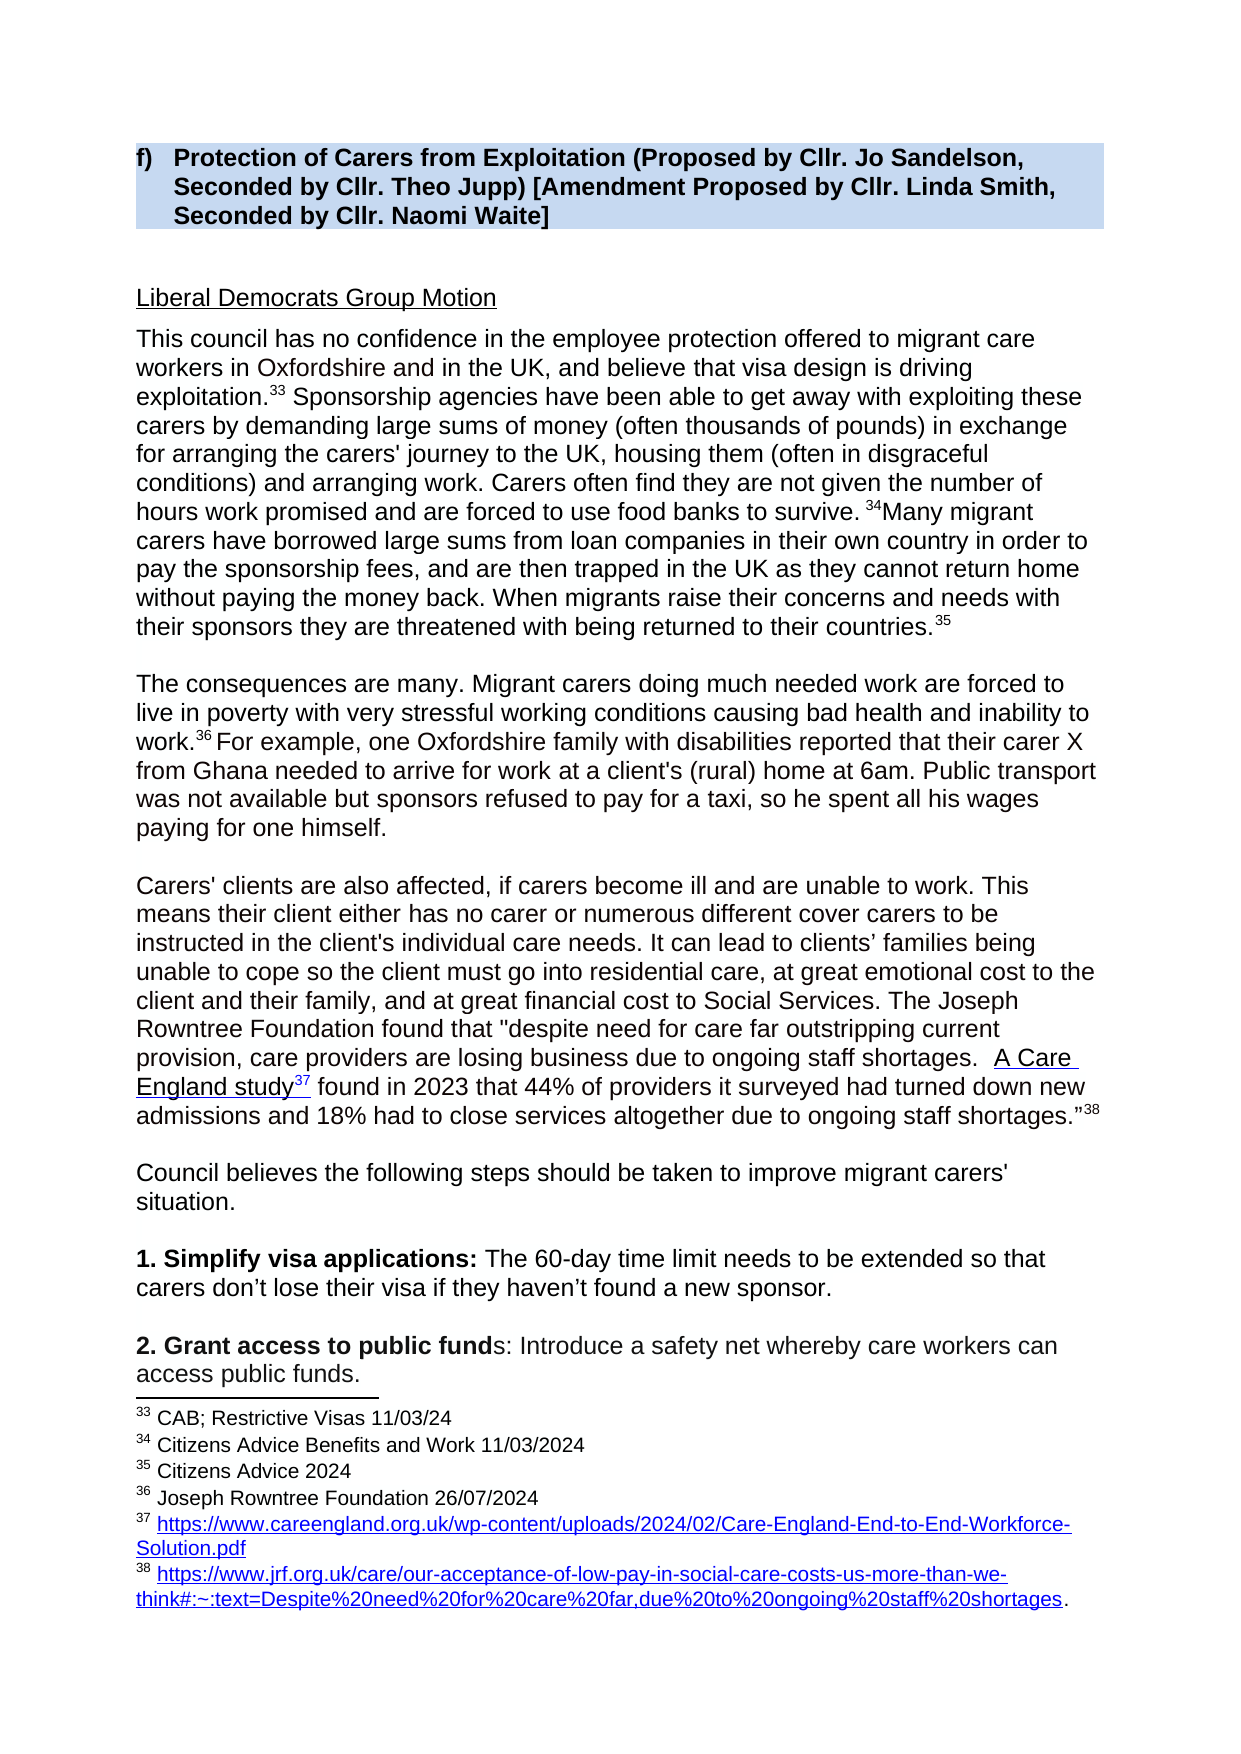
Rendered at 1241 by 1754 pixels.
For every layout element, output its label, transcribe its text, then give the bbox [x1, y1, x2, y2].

text The consequences are many. Migrant carers doing much needed work are forced to live in poverty with very stressful working conditions causing bad health and inability to work. For example, one Oxfordshire family with disabilities reported that their carer X from Ghana needed to arrive for work at a client's (rural) home at 6am. Public transport was not available but sponsors refused to pay for a taxi, so he spent all his wages paying for one himself. [387, 669, 1104, 842]
text 1. Simplify visa applications: The 60-day time limit needs to be extended so that carers don’t lose their visa if they haven’t found a new sponsor. [833, 1244, 1104, 1302]
text Liberal Democrats Group Motion [136, 283, 1104, 312]
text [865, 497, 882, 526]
text 2. Grant access to public funds: Introduce a safety net whereby care workers can access public funds. [361, 1331, 1104, 1388]
text Council believes the following steps should be taken to improve migrant carers' situation. [236, 1158, 1104, 1216]
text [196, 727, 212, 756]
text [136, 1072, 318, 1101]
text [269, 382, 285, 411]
subtitle Protection of Carers from Exploitation (Proposed by Cllr. Jo Sandelson, Seconded by Cllr. Theo Jupp) [Amendment Proposed by Cllr. Linda Smith, Seconded by Cllr. Naomi Waite] [136, 143, 1104, 229]
text This council has no confidence in the employee protection offered to migrant care workers in Oxfordshire and in the UK, and believe that visa design is driving exploitation. Sponsorship agencies have been able to get away with exploiting these carers by demanding large sums of money (often thousands of pounds) in exchange for arranging the carers' journey to the UK, housing them (often in disgraceful conditions) and arranging work. Carers often find they are not given the number of hours work promised and are forced to use food banks to survive. Many migrant carers have borrowed large sums from loan companies in their own country in order to pay the sponsorship fees, and are then trapped in the UK as they cannot return home without paying the money back. When migrants raise their concerns and needs with their sponsors they are threatened with being returned to their countries. [935, 324, 1104, 641]
